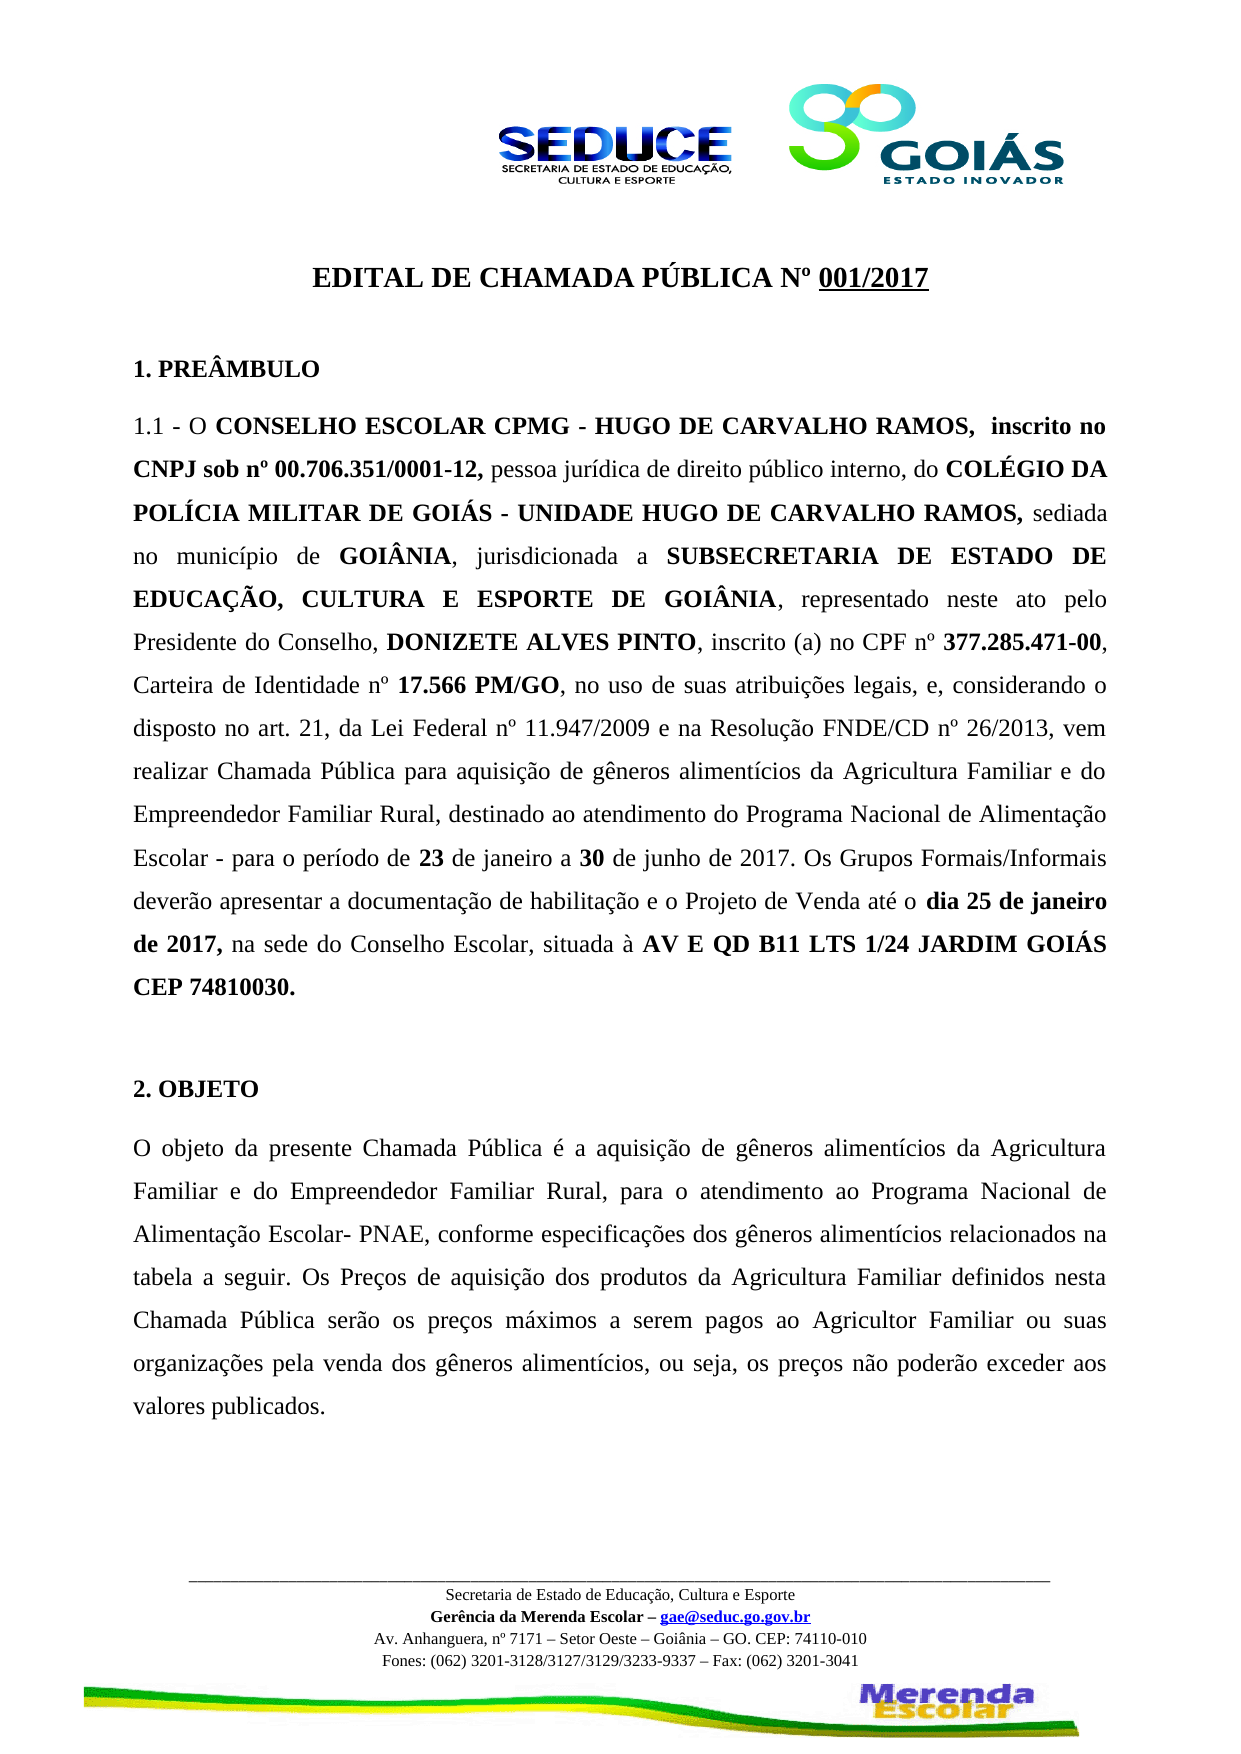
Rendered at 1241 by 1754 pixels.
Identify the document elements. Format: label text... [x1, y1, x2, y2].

picture [477, 73, 1108, 212]
text EDITAL DE CHAMADA PÚBLICA Nº 001/2017 [133, 260, 1107, 294]
text 1. PREÂMBULO [133, 354, 1107, 383]
text 2. OBJETO [133, 1074, 1107, 1103]
text 1.1 - O CONSELHO ESCOLAR CPMG - HUGO DE CARVALHO RAMOS, inscrito no CNPJ sob nº 00.706.351/0001-12, pessoa jurídica de direito público interno, do COLÉGIO DA POLÍCIA MILITAR DE GOIÁS - UNIDADE HUGO DE CARVALHO RAMOS, sediada no município de GOIÂNIA, jurisdicionada a SUBSECRETARIA DE ESTADO DE EDUCAÇÃO, CULTURA E ESPORTE DE GOIÂNIA, representado neste ato pelo Presidente do Conselho, DONIZETE ALVES PINTO, inscrito (a) no CPF nº 377.285.471-00, Carteira de Identidade nº 17.566 PM/GO, no uso de suas atribuições legais, e, considerando o disposto no art. 21, da Lei Federal nº 11.947/2009 e na Resolução FNDE/CD nº 26/2013, vem realizar Chamada Pública para aquisição de gêneros alimentícios da Agricultura Familiar e do Empreendedor Familiar Rural, destinado ao atendimento do Programa Nacional de Alimentação Escolar - para o período de 23 de janeiro a 30 de junho de 2017. Os Grupos Formais/Informais deverão apresentar a documentação de habilitação e o Projeto de Venda até o dia 25 de janeiro de 2017, na sede do Conselho Escolar, situada à AV E QD B11 LTS 1/24 JARDIM GOIÁS CEP 74810030. [133, 411, 1107, 1001]
text O objeto da presente Chamada Pública é a aquisição de gêneros alimentícios da Agricultura Familiar e do Empreendedor Familiar Rural, para o atendimento ao Programa Nacional de Alimentação Escolar- PNAE, conforme especificações dos gêneros alimentícios relacionados na tabela a seguir. Os Preços de aquisição dos produtos da Agricultura Familiar definidos nesta Chamada Pública serão os preços máximos a serem pagos ao Agricultor Familiar ou suas organizações pela venda dos gêneros alimentícios, ou seja, os preços não poderão exceder aos valores publicados. [133, 1133, 1107, 1420]
